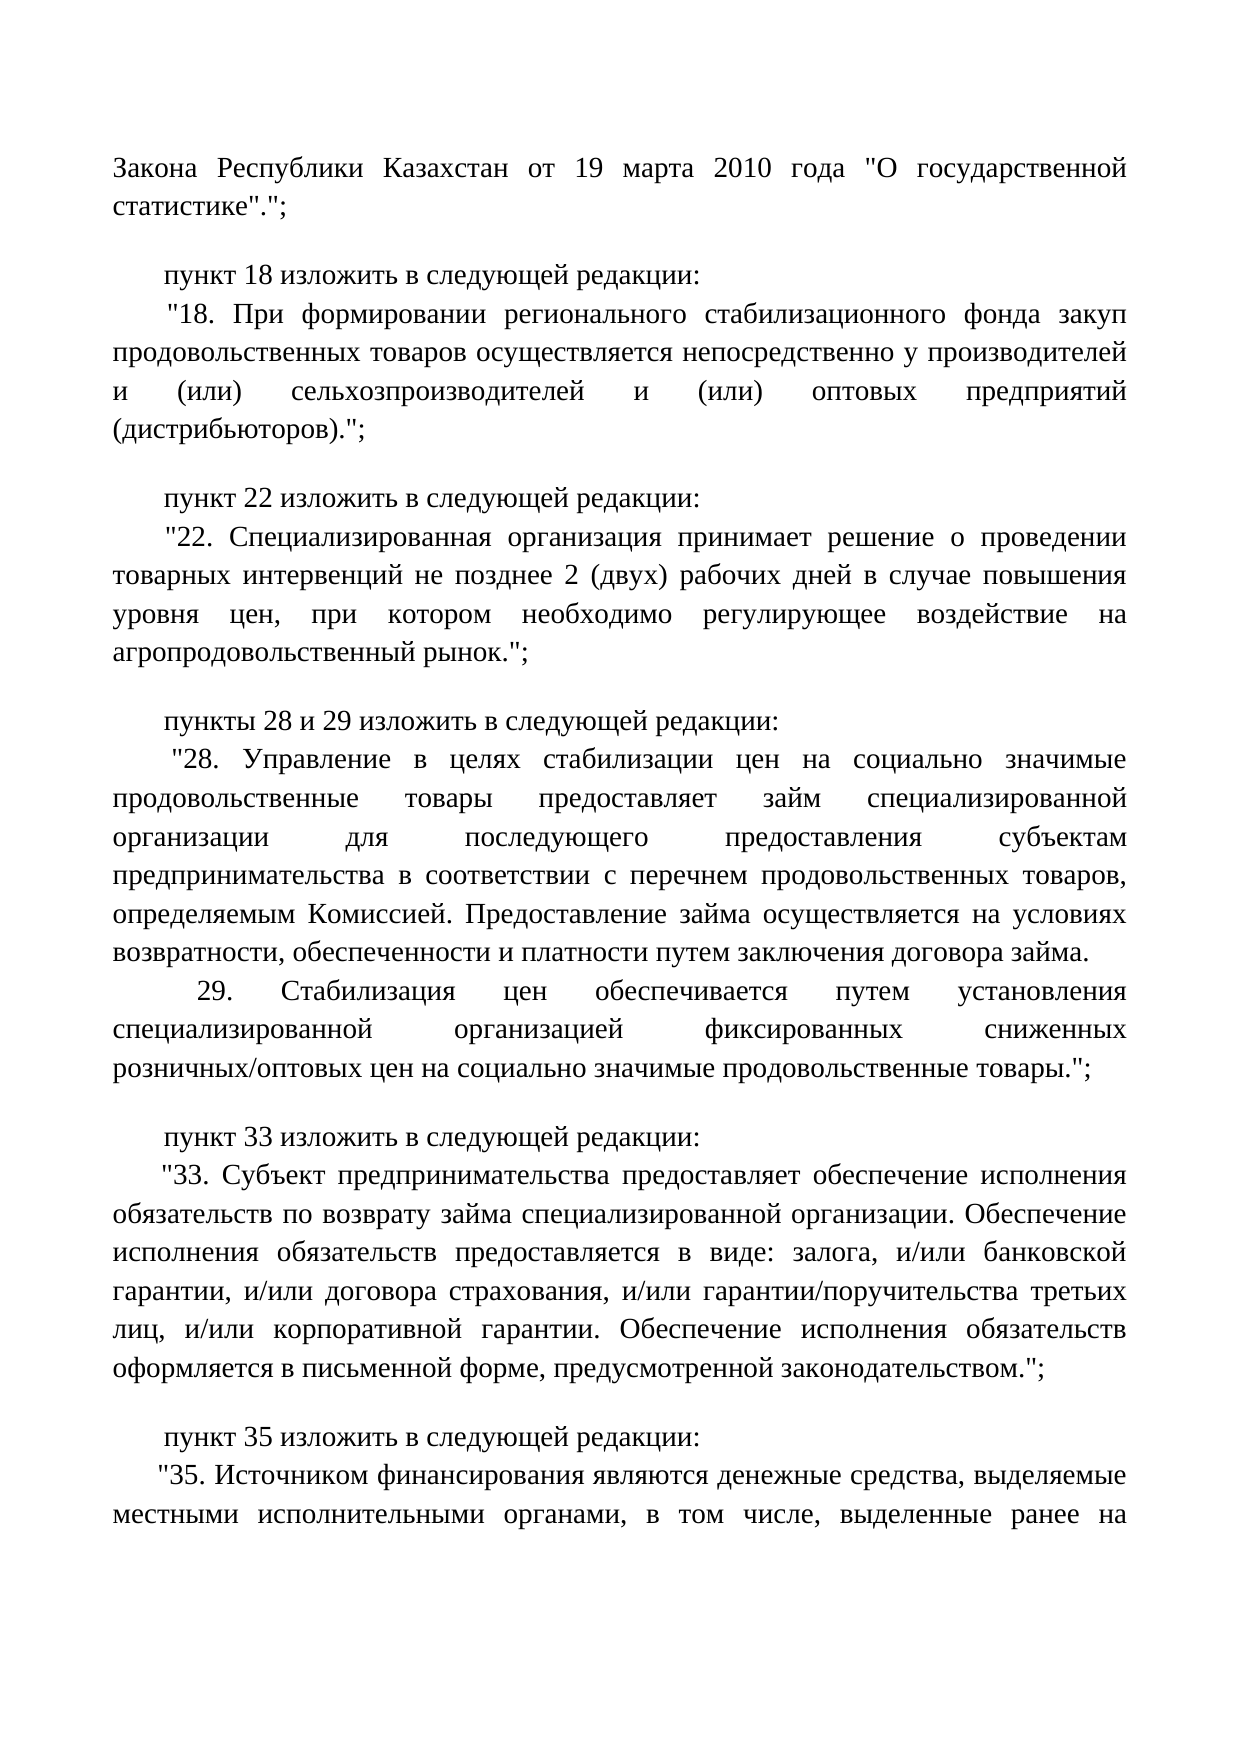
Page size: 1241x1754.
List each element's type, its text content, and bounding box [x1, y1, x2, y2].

text пункты 28 и 29 изложить в следующей редакции: [112, 703, 1128, 737]
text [112, 150, 1128, 222]
text "22. Специализированная организация принимает решение о проведении товарных интервенций не позднее 2 (двух) рабочих дней в случае повышения уровня цен, при котором необходимо регулирующее воздействие на агропродовольственный рынок."; [112, 519, 1128, 668]
text "28. Управление в целях стабилизации цен на социально значимые продовольственные товары предоставляет займ специализированной организации для последующего предоставления субъектам предпринимательства в соответствии с перечнем продовольственных товаров, определяемым Комиссией. Предоставление займа осуществляется на условиях возвратности, обеспеченности и платности путем заключения договора займа. [112, 742, 1128, 968]
text пункт 33 изложить в следующей редакции: [112, 1119, 1128, 1152]
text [112, 1457, 1128, 1529]
text пункт 35 изложить в следующей редакции: [112, 1419, 1128, 1452]
text 29. Стабилизация цен обеспечивается путем установления специализированной организацией фиксированных сниженных розничных/оптовых цен на социально значимые продовольственные товары."; [112, 973, 1128, 1083]
text пункт 22 изложить в следующей редакции: [112, 480, 1128, 514]
text "33. Субъект предпринимательства предоставляет обеспечение исполнения обязательств по возврату займа специализированной организации. Обеспечение исполнения обязательств предоставляется в виде: залога, и/или банковской гарантии, и/или договора страхования, и/или гарантии/поручительства третьих лиц, и/или корпоративной гарантии. Обеспечение исполнения обязательств оформляется в письменной форме, предусмотренной законодательством."; [112, 1157, 1128, 1383]
text "18. При формировании регионального стабилизационного фонда закуп продовольственных товаров осуществляется непосредственно у производителей и (или) сельхозпроизводителей и (или) оптовых предприятий (дистрибьюторов)."; [112, 296, 1128, 445]
text пункт 18 изложить в следующей редакции: [112, 257, 1128, 291]
